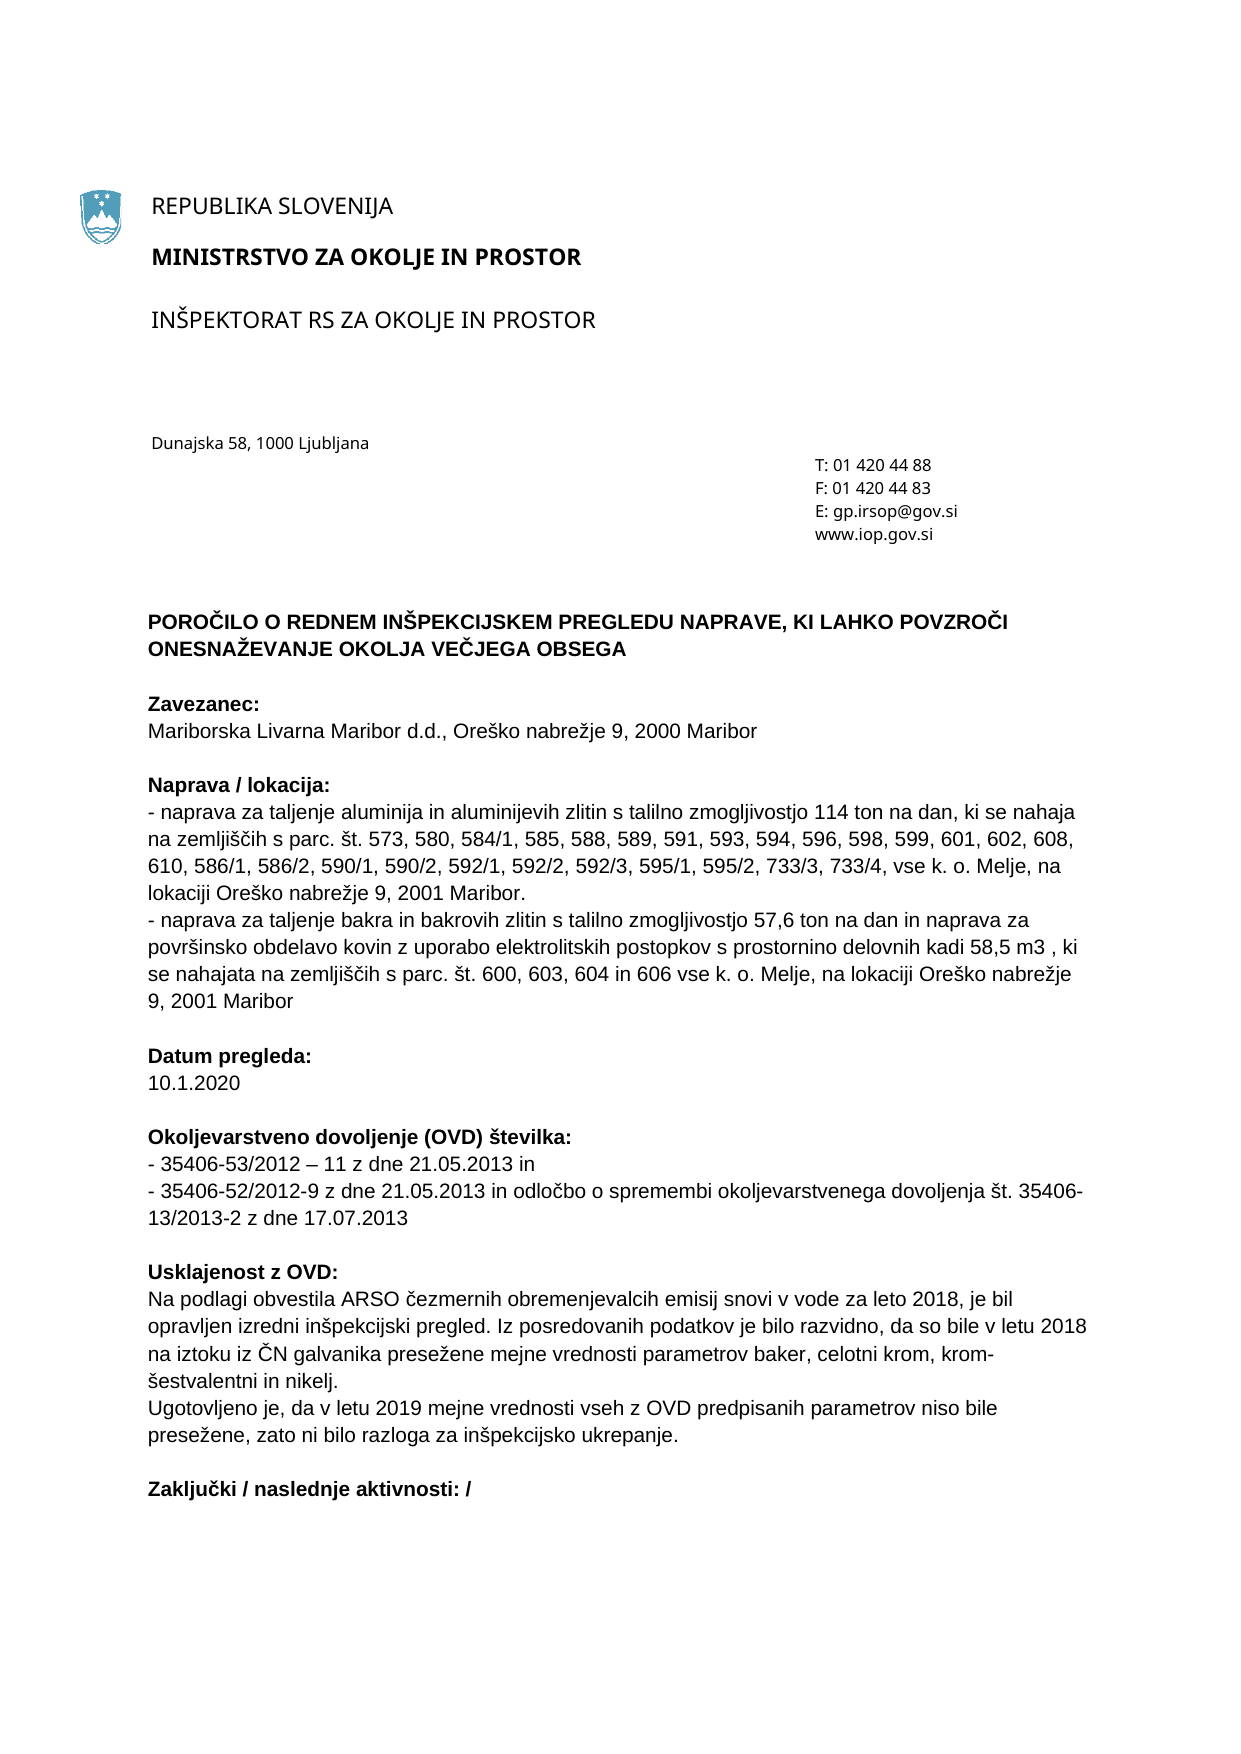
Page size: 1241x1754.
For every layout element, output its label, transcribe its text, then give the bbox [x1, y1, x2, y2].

text presežene, zato ni bilo razloga za inšpekcijsko ukrepanje. [148, 1421, 1093, 1448]
text Usklajenost z OVD: [148, 1258, 1093, 1285]
text - naprava za taljenje aluminija in aluminijevih zlitin s talilno zmogljivostjo 114 ton na dan, ki se nahaja na zemljiščih s parc. št. 573, 580, 584/1, 585, 588, 589, 591, 593, 594, 596, 598, 599, 601, 602, 608, 610, 586/1, 586/2, 590/1, 590/2, 592/1, 592/2, 592/3, 595/1, 595/2, 733/3, 733/4, vse k. o. Melje, na lokaciji Oreško nabrežje 9, 2001 Maribor. [148, 798, 1093, 906]
text Ugotovljeno je, da v letu 2019 mejne vrednosti vseh z OVD predpisanih parametrov niso bile [148, 1393, 1093, 1421]
text Zavezanec: [148, 689, 1093, 716]
text Okoljevarstveno dovoljenje (OVD) številka: [148, 1123, 1093, 1150]
text Naprava / lokacija: [148, 771, 1093, 798]
text - 35406-53/2012 – 11 z dne 21.05.2013 in [148, 1150, 1093, 1177]
picture [77, 188, 121, 242]
text ONESNAŽEVANJE OKOLJA VEČJEGA OBSEGA [148, 635, 1093, 662]
text Na podlagi obvestila ARSO čezmernih obremenjevalcih emisij snovi v vode za leto 2018, je bil opravljen izredni inšpekcijski pregled. Iz posredovanih podatkov je bilo razvidno, da so bile v letu 2018 na iztoku iz ČN galvanika presežene mejne vrednosti parametrov baker, celotni krom, krom-šestvalentni in nikelj. [148, 1285, 1093, 1393]
text - 35406-52/2012-9 z dne 21.05.2013 in odločbo o spremembi okoljevarstvenega dovoljenja št. 35406-13/2013-2 z dne 17.07.2013 [148, 1177, 1093, 1231]
text POROČILO O REDNEM INŠPEKCIJSKEM PREGLEDU NAPRAVE, KI LAHKO POVZROČI [148, 608, 1093, 635]
text Zaključki / naslednje aktivnosti: / [148, 1475, 1093, 1502]
text - naprava za taljenje bakra in bakrovih zlitin s talilno zmogljivostjo 57,6 ton na dan in naprava za površinsko obdelavo kovin z uporabo elektrolitskih postopkov s prostornino delovnih kadi 58,5 m3 , ki se nahajata na zemljiščih s parc. št. 600, 603, 604 in 606 vse k. o. Melje, na lokaciji Oreško nabrežje 9, 2001 Maribor [148, 906, 1093, 1014]
text 10.1.2020 [148, 1068, 1093, 1096]
text Datum pregleda: [148, 1041, 1093, 1068]
text Mariborska Livarna Maribor d.d., Oreško nabrežje 9, 2000 Maribor [148, 716, 1093, 743]
